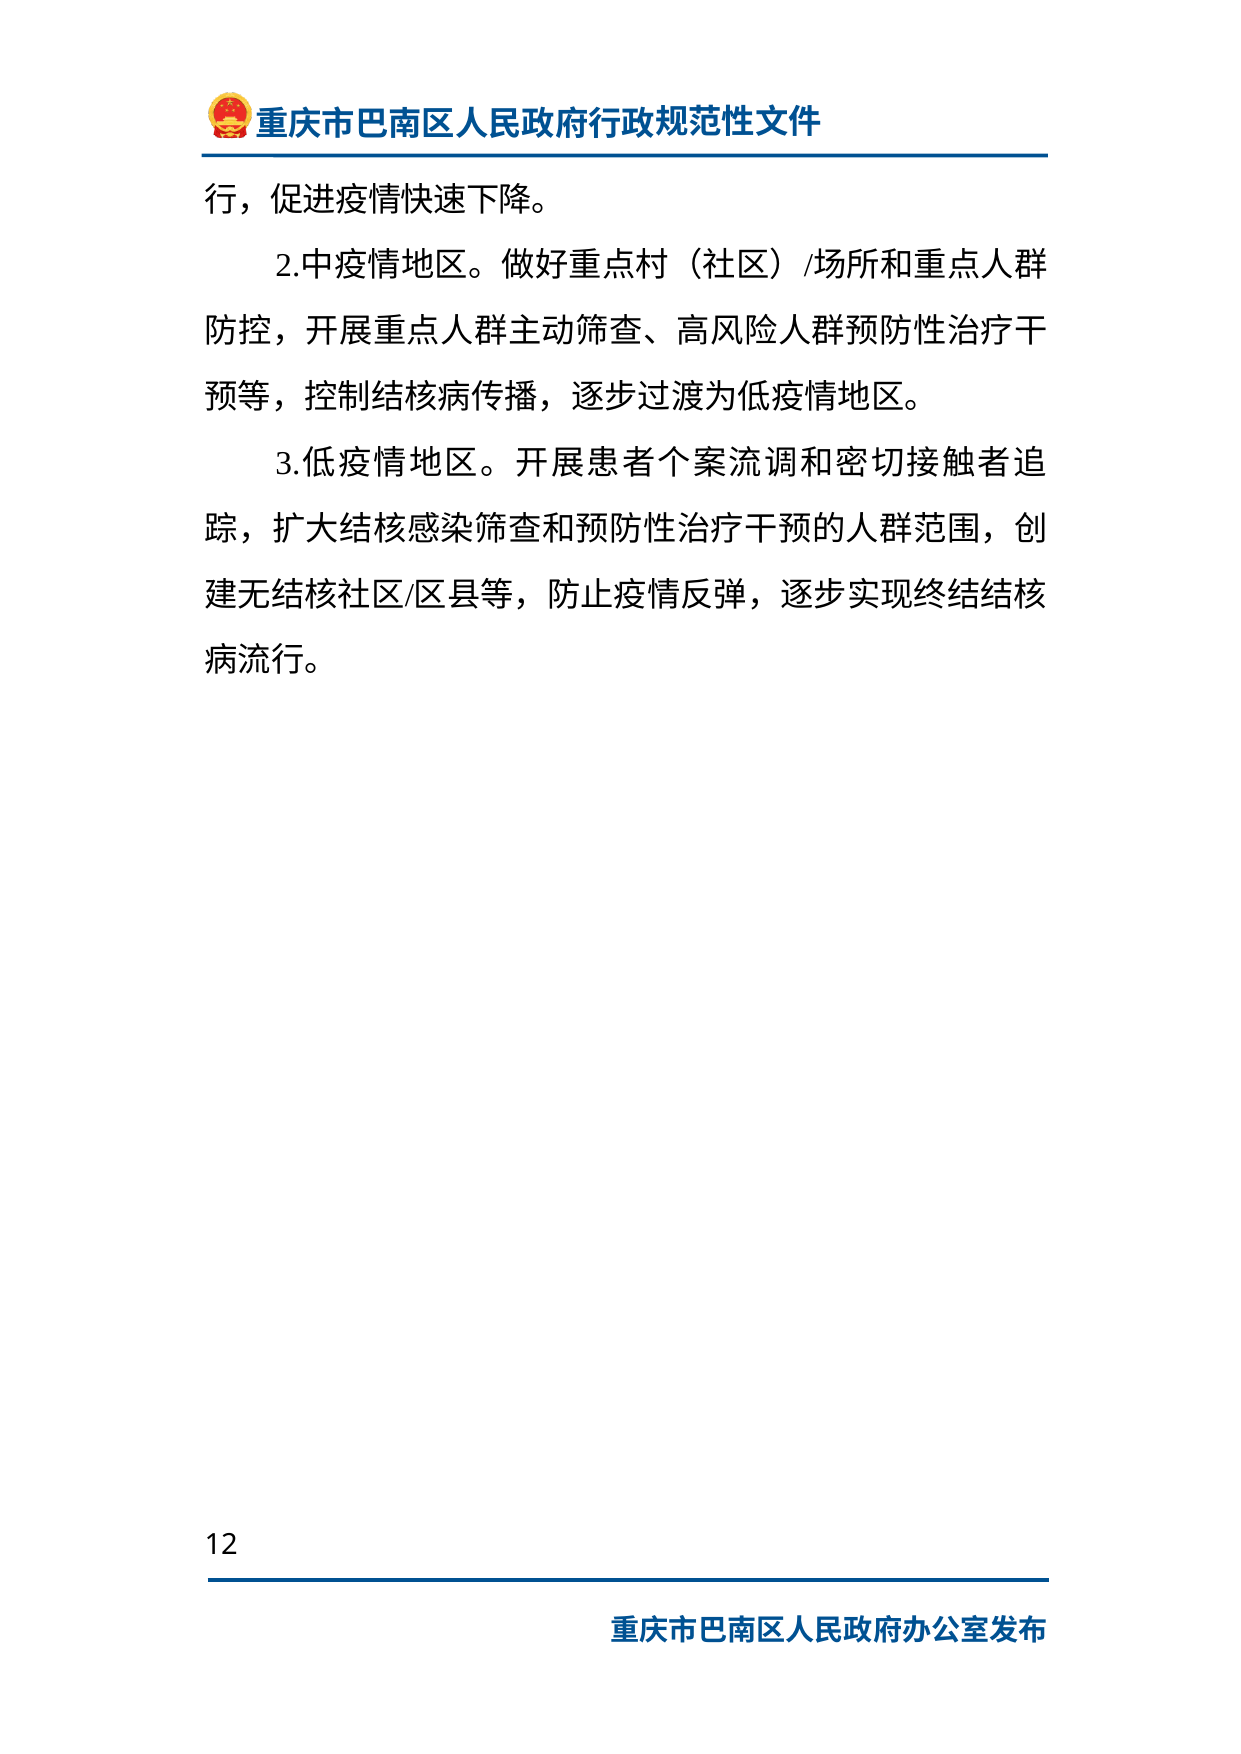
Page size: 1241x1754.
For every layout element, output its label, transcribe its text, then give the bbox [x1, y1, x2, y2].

text 3.低疫情地区。开展患者个案流调和密切接触者追踪，扩大结核感染筛查和预防性治疗干预的人群范围，创建无结核社区/区县等，防止疫情反弹，逐步实现终结结核病流行。 [204, 427, 1048, 690]
text 1.高疫情地区。落实“四早”措施和规范患者管理，开展重点人群、重点场所结核病普查、传染期患者规范化隔离治疗、高风险人群预防性治疗干预等，控制结核病流行，促进疫情快速下降。 [204, 164, 1048, 229]
picture [204, 90, 255, 142]
text 2.中疫情地区。做好重点村（社区）/场所和重点人群防控，开展重点人群主动筛查、高风险人群预防性治疗干预等，控制结核病传播，逐步过渡为低疫情地区。 [204, 229, 1048, 427]
